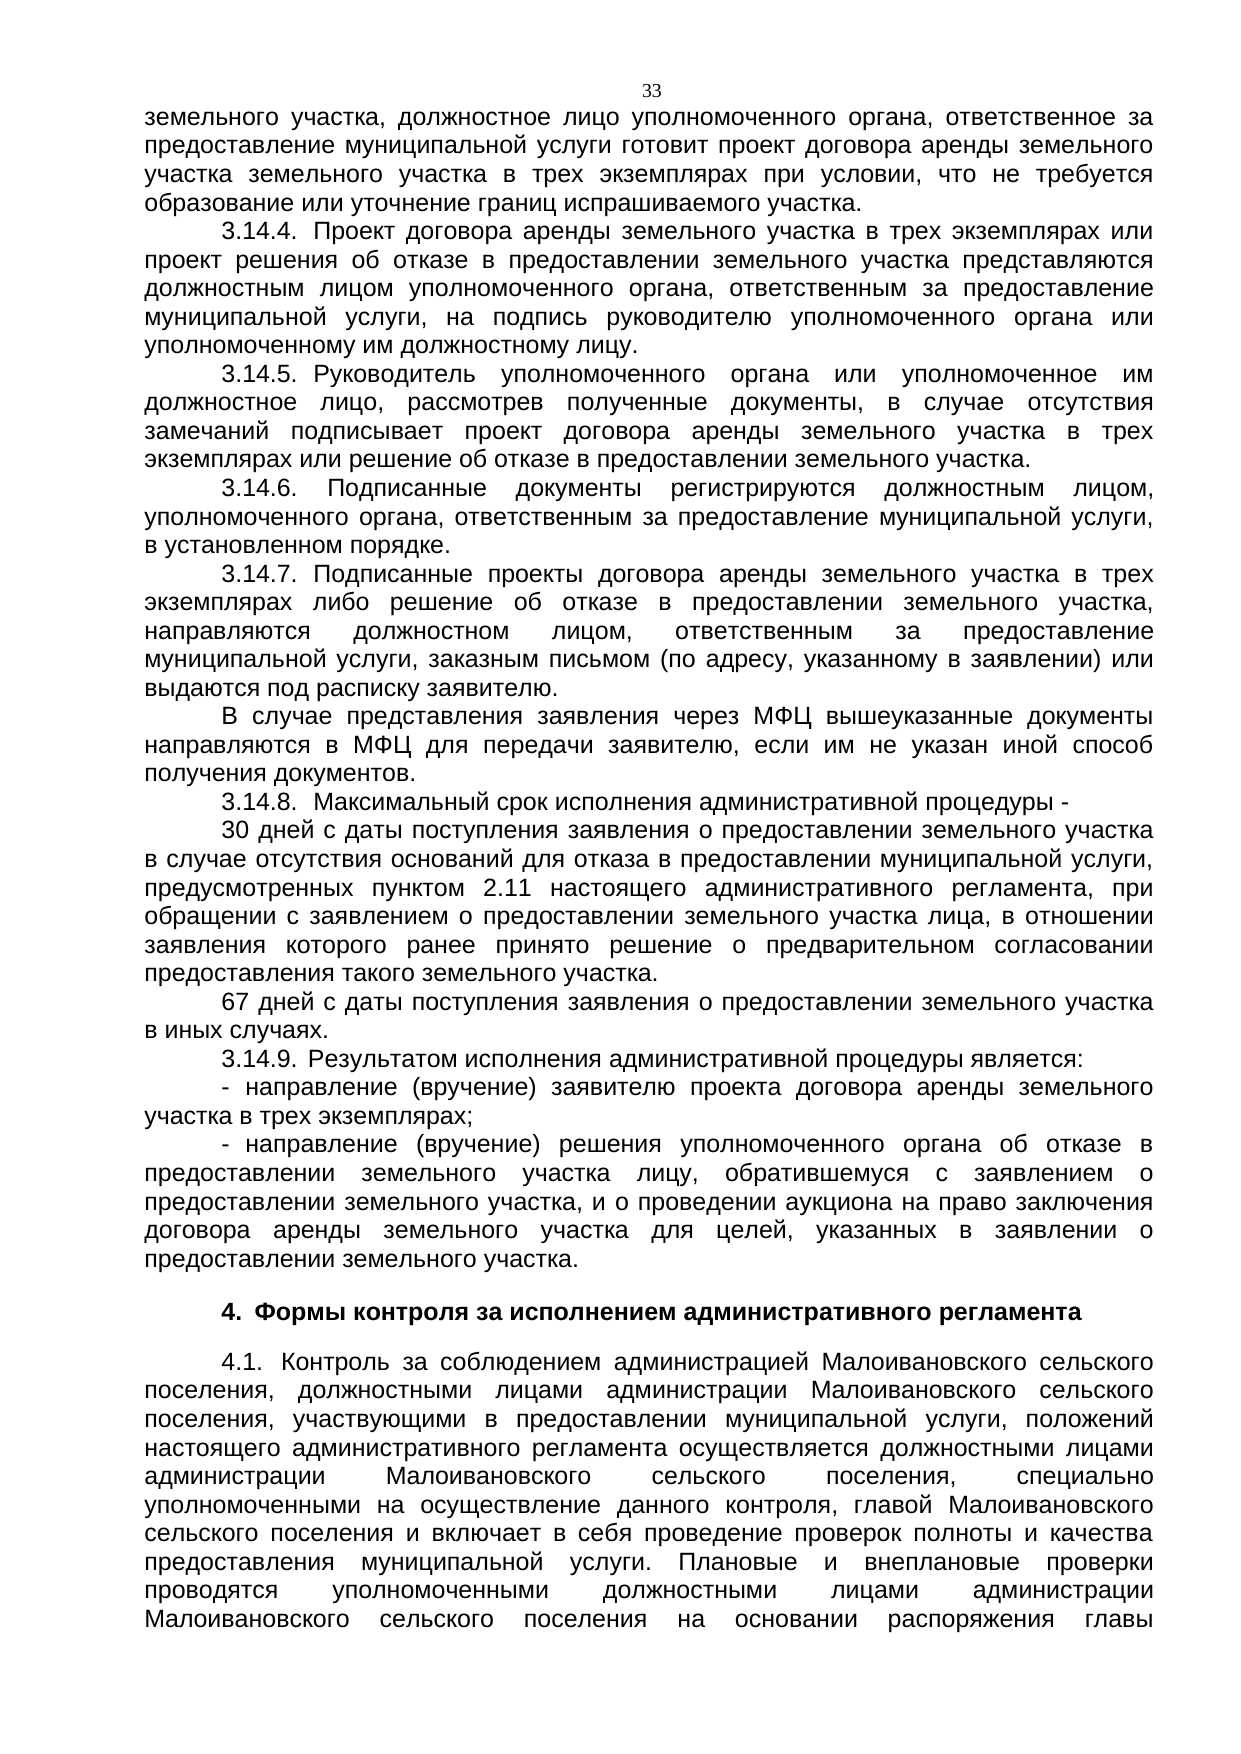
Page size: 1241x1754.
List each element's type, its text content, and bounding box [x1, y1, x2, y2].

list Подписанные проекты договора аренды земельного участка в трех экземплярах либо решение об отказе в предоставлении земельного участка, направляются должностном лицом, ответственным за предоставление муниципальной услуги, заказным письмом (по адресу, указанному в заявлении) или выдаются под расписку заявителю. [144, 559, 1155, 702]
list Руководитель уполномоченного органа или уполномоченное им должностное лицо, рассмотрев полученные документы, в случае отсутствия замечаний подписывает проект договора аренды земельного участка в трех экземплярах или решение об отказе в предоставлении земельного участка. [144, 359, 1155, 474]
text 67 дней с даты поступления заявления о предоставлении земельного участка в иных случаях. [144, 987, 1155, 1044]
list направление (вручение) заявителю проекта договора аренды земельного участка в трех экземплярах; [144, 1073, 1155, 1130]
text В случае представления заявления через МФЦ вышеуказанные документы направляются в МФЦ для передачи заявителю, если им не указан иной способ получения документов. [144, 702, 1155, 788]
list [144, 1348, 1155, 1633]
text 30 дней с даты поступления заявления о предоставлении земельного участка в случае отсутствия оснований для отказа в предоставлении муниципальной услуги, предусмотренных пунктом 2.11 настоящего административного регламента, при обращении с заявлением о предоставлении земельного участка лица, в отношении заявления которого ранее принято решение о предварительном согласовании предоставления такого земельного участка. [144, 816, 1155, 987]
list Подписанные документы регистрируются должностным лицом, уполномоченного органа, ответственным за предоставление муниципальной услуги, в установленном порядке. [144, 474, 1155, 559]
list направление (вручение) решения уполномоченного органа об отказе в предоставлении земельного участка лицу, обратившемуся с заявлением о предоставлении земельного участка, и о проведении аукциона на право заключения договора аренды земельного участка для целей, указанных в заявлении о предоставлении земельного участка. [144, 1130, 1155, 1273]
list Проект договора аренды земельного участка в трех экземплярах или проект решения об отказе в предоставлении земельного участка представляются должностным лицом уполномоченного органа, ответственным за предоставление муниципальной услуги, на подпись руководителю уполномоченного органа или уполномоченному им должностному лицу. [144, 217, 1155, 359]
list Формы контроля за исполнением административного регламента [144, 1301, 1155, 1326]
list Максимальный срок исполнения административной процедуры - [144, 788, 1155, 816]
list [144, 103, 1155, 217]
list Результатом исполнения административной процедуры является: [144, 1044, 1155, 1073]
